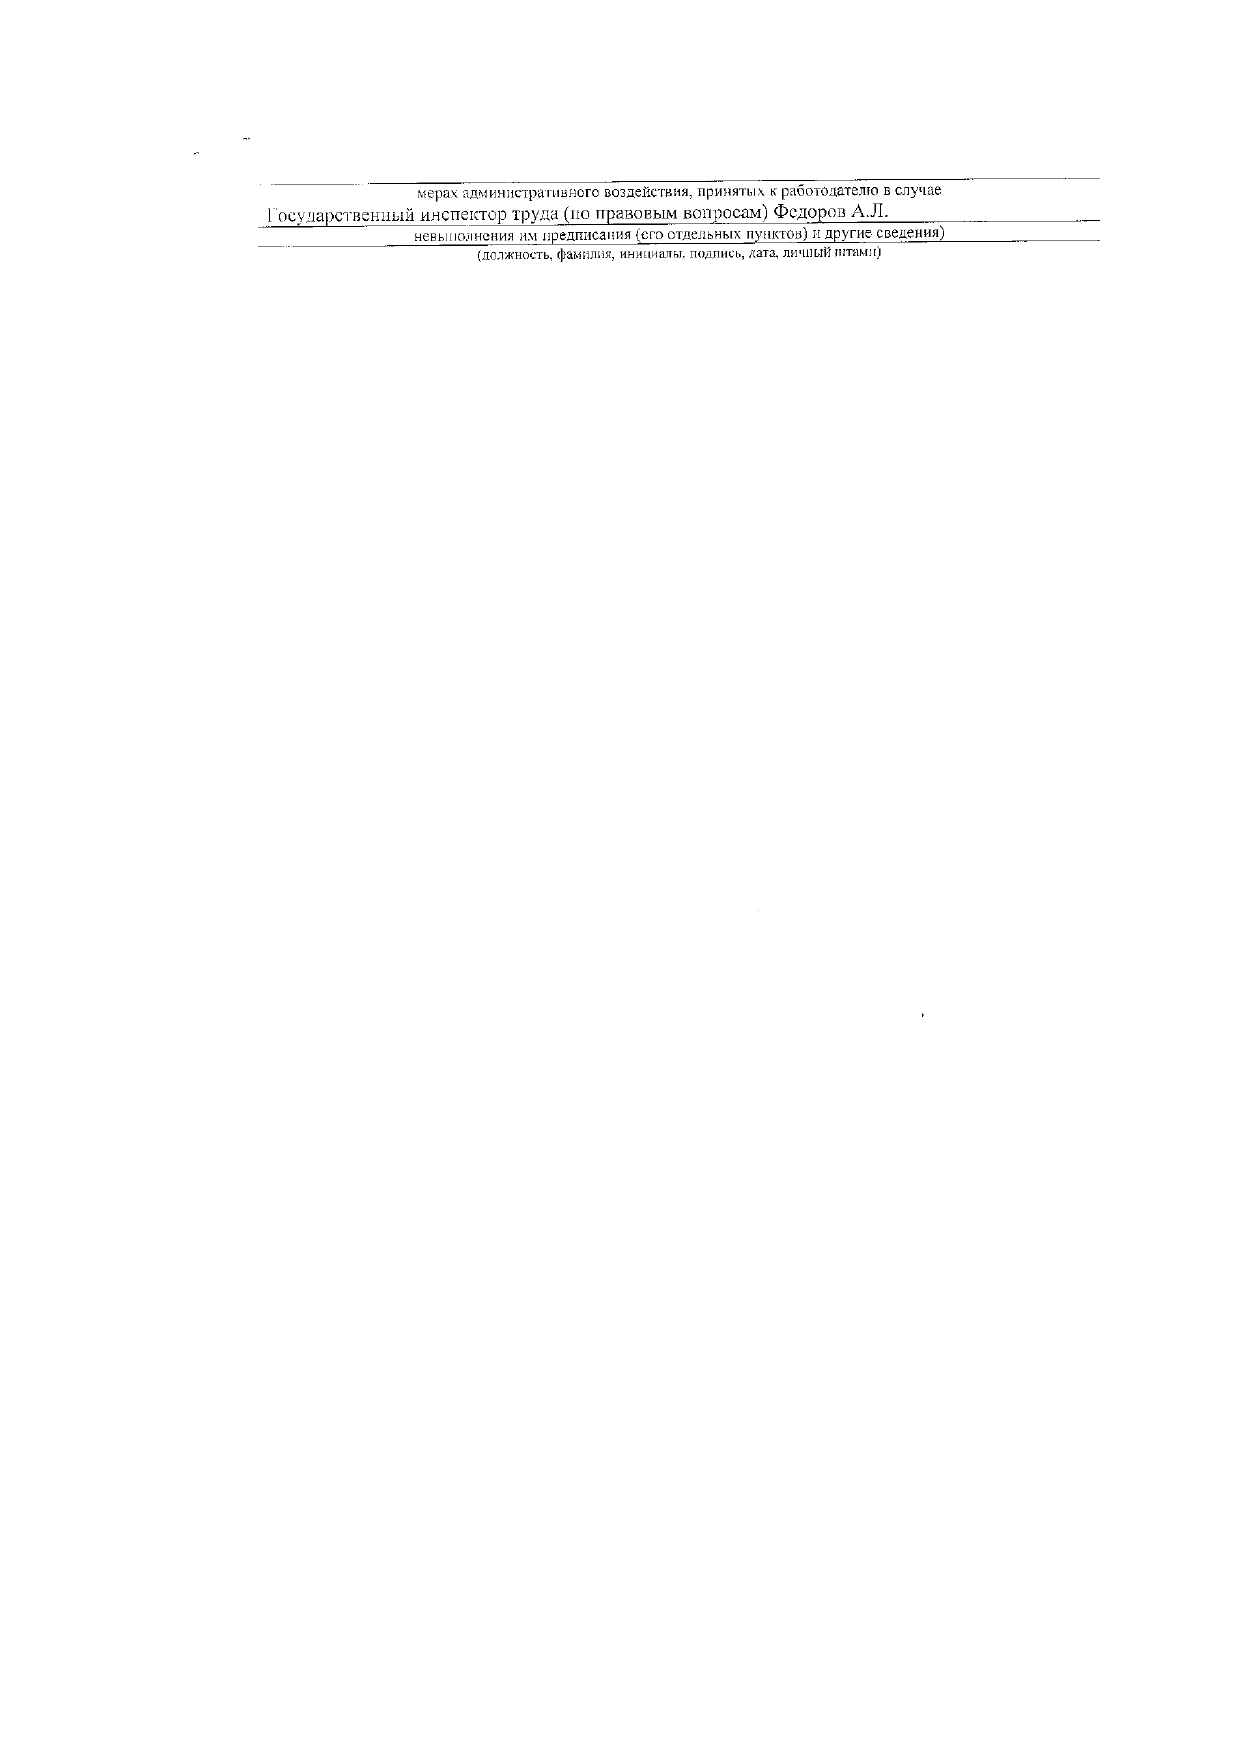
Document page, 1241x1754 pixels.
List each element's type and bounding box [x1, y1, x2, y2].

picture [177, 118, 1152, 1496]
